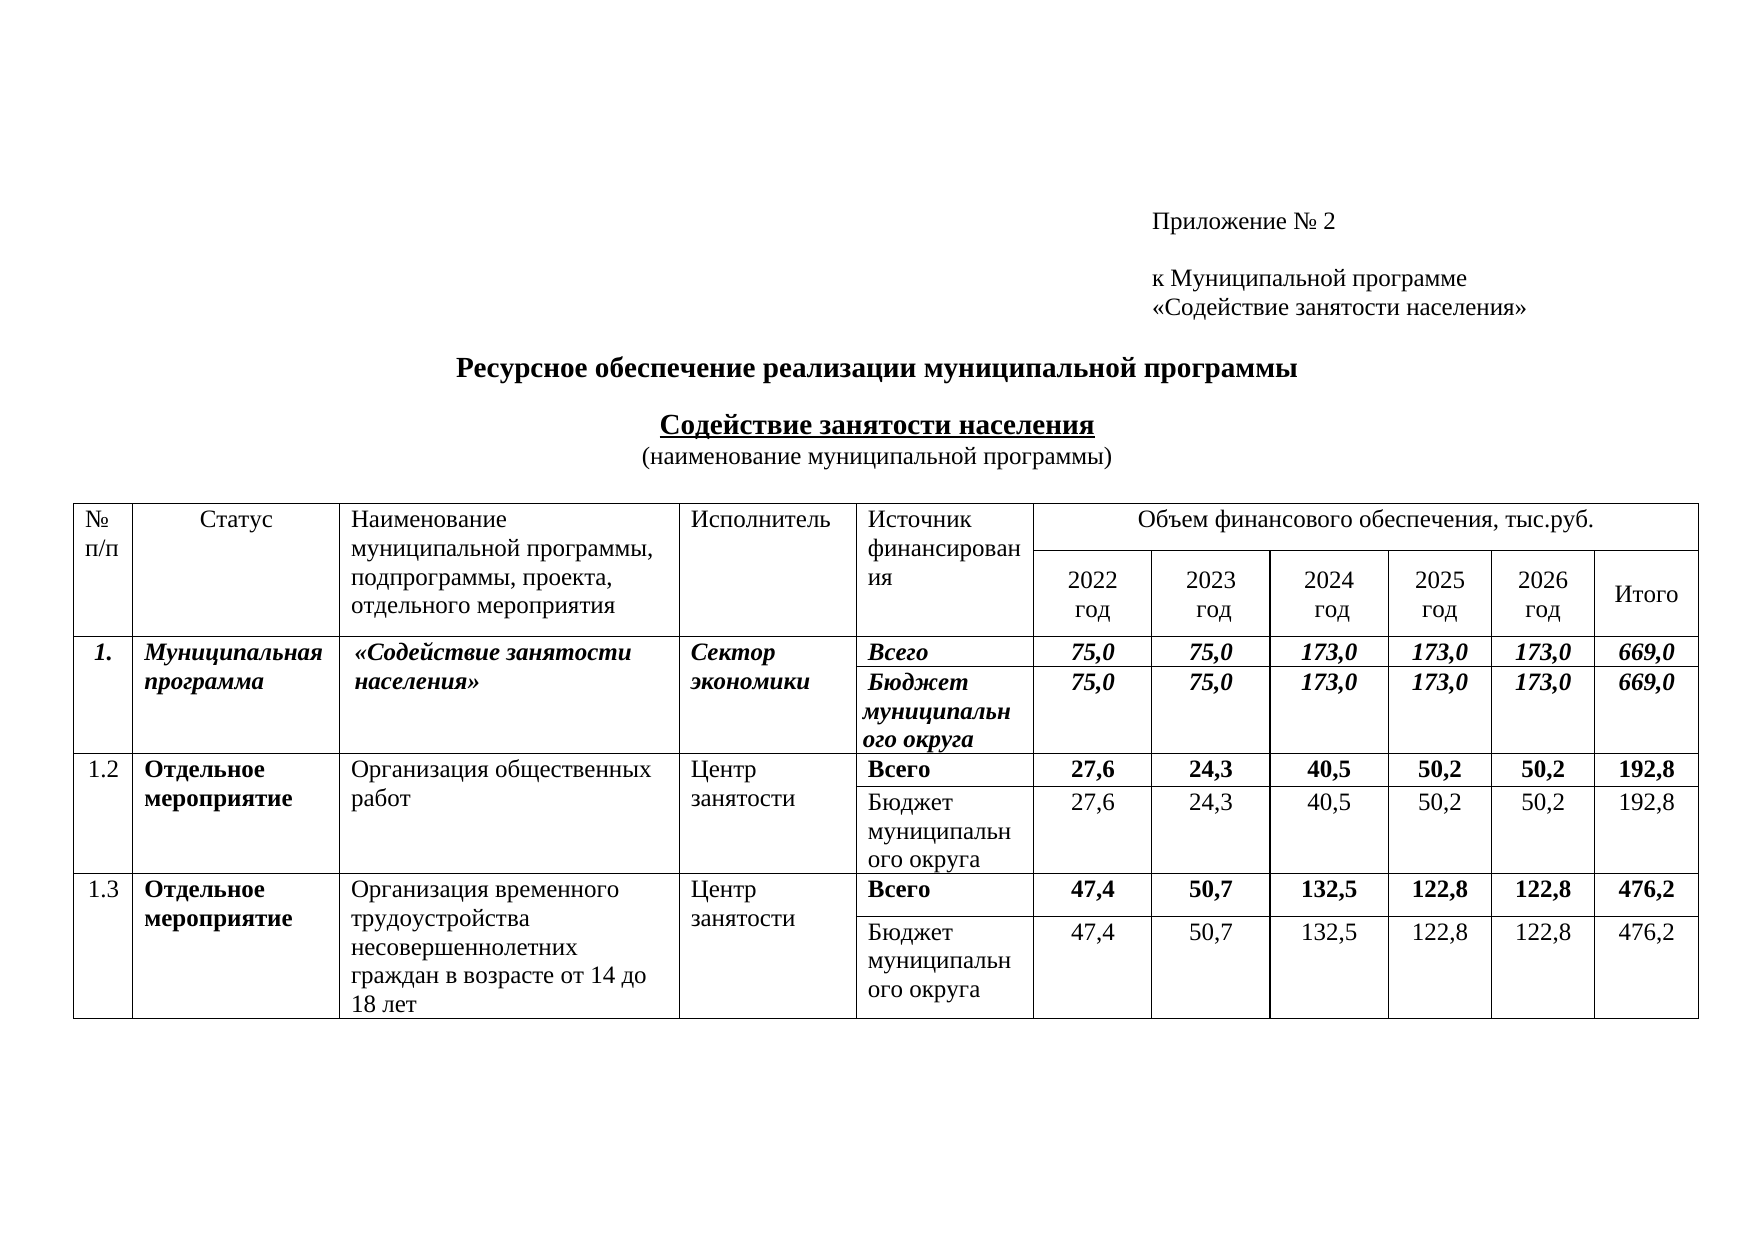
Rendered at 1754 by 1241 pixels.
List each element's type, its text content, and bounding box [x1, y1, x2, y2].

table_cell 47,4 [1034, 874, 1151, 916]
table_cell 1. [74, 637, 132, 753]
table_cell 122,8 [1492, 917, 1594, 1018]
table_cell 192,8 [1595, 754, 1698, 786]
table_cell 122,8 [1389, 917, 1491, 1018]
table_cell 2026 год [1492, 551, 1594, 636]
table_cell 50,7 [1152, 917, 1269, 1018]
table_header Объем финансового обеспечения, тыс.руб. [1034, 504, 1698, 550]
table_cell 173,0 [1389, 637, 1491, 666]
table_cell 40,5 [1271, 754, 1388, 786]
table_cell 132,5 [1271, 874, 1388, 916]
table_cell 476,2 [1595, 917, 1698, 1018]
table_cell 50,2 [1389, 787, 1491, 873]
table_cell Всего [857, 874, 1033, 916]
table_cell Бюджет муниципального округа [857, 667, 1033, 753]
table_cell Муниципальная программа [133, 637, 339, 753]
text Содействие занятости населения [118, 407, 1636, 441]
table_cell 50,2 [1492, 787, 1594, 873]
table_cell 50,2 [1492, 754, 1594, 786]
table_cell Всего [857, 637, 1033, 666]
table_cell 40,5 [1271, 787, 1388, 873]
table_cell 122,8 [1389, 874, 1491, 916]
table_cell Бюджет муниципального округа [857, 917, 1033, 1018]
table_cell Организация временного трудоустройства несовершеннолетних граждан в возрасте от 14 до 18 лет [340, 874, 679, 1018]
table_cell 27,6 [1034, 754, 1151, 786]
text (наименование муниципальной программы) [118, 441, 1636, 469]
table_cell Сектор экономики [680, 637, 856, 753]
text к Муниципальной программе [1152, 263, 1636, 292]
table_cell 669,0 [1595, 637, 1698, 666]
table_cell 122,8 [1492, 874, 1594, 916]
table_cell 50,2 [1389, 754, 1491, 786]
table_cell 50,7 [1152, 874, 1269, 916]
table_cell Центр занятости [680, 754, 856, 873]
table_cell 132,5 [1271, 917, 1388, 1018]
table_header Наименование муниципальной программы, подпрограммы, проекта, отдельного мероприятия [340, 504, 679, 636]
table_cell 669,0 [1595, 667, 1698, 753]
table_cell «Содействие занятости населения» [340, 637, 679, 753]
table_cell 173,0 [1389, 667, 1491, 753]
table_header Источник финансирования [857, 504, 1033, 636]
table_cell 24,3 [1152, 787, 1269, 873]
table_cell 24,3 [1152, 754, 1269, 786]
table_header №п/п [74, 504, 132, 636]
table_cell 75,0 [1152, 667, 1269, 753]
table_cell 173,0 [1492, 667, 1594, 753]
table_cell Итого [1595, 551, 1698, 636]
table_cell 192,8 [1595, 787, 1698, 873]
table_cell 75,0 [1034, 667, 1151, 753]
text Приложение № 2 [1152, 206, 1636, 235]
table_cell 173,0 [1492, 637, 1594, 666]
text Ресурсное обеспечение реализации муниципальной программы [118, 350, 1636, 383]
table_cell 2025 год [1389, 551, 1491, 636]
table_cell 476,2 [1595, 874, 1698, 916]
table_cell 2024 год [1271, 551, 1388, 636]
table_cell Организация общественных работ [340, 754, 679, 873]
table_cell Отдельное мероприятие [133, 754, 339, 873]
table_cell 27,6 [1034, 787, 1151, 873]
table_cell 2023 год [1152, 551, 1269, 636]
text «Содействие занятости населения» [1152, 292, 1636, 321]
table_cell 47,4 [1034, 917, 1151, 1018]
table_cell Бюджет муниципального округа [857, 787, 1033, 873]
table_header Исполнитель [680, 504, 856, 636]
table_header Статус [133, 504, 339, 636]
table_cell 75,0 [1152, 637, 1269, 666]
table_cell 173,0 [1271, 637, 1388, 666]
table_cell 2022 год [1034, 551, 1151, 636]
table_cell 1.3 [74, 874, 132, 1018]
table_cell 75,0 [1034, 637, 1151, 666]
table_cell Центр занятости [680, 874, 856, 1018]
table_cell 173,0 [1271, 667, 1388, 753]
table_cell Всего [857, 754, 1033, 786]
table_cell Отдельное мероприятие [133, 874, 339, 1018]
table_cell 1.2 [74, 754, 132, 873]
